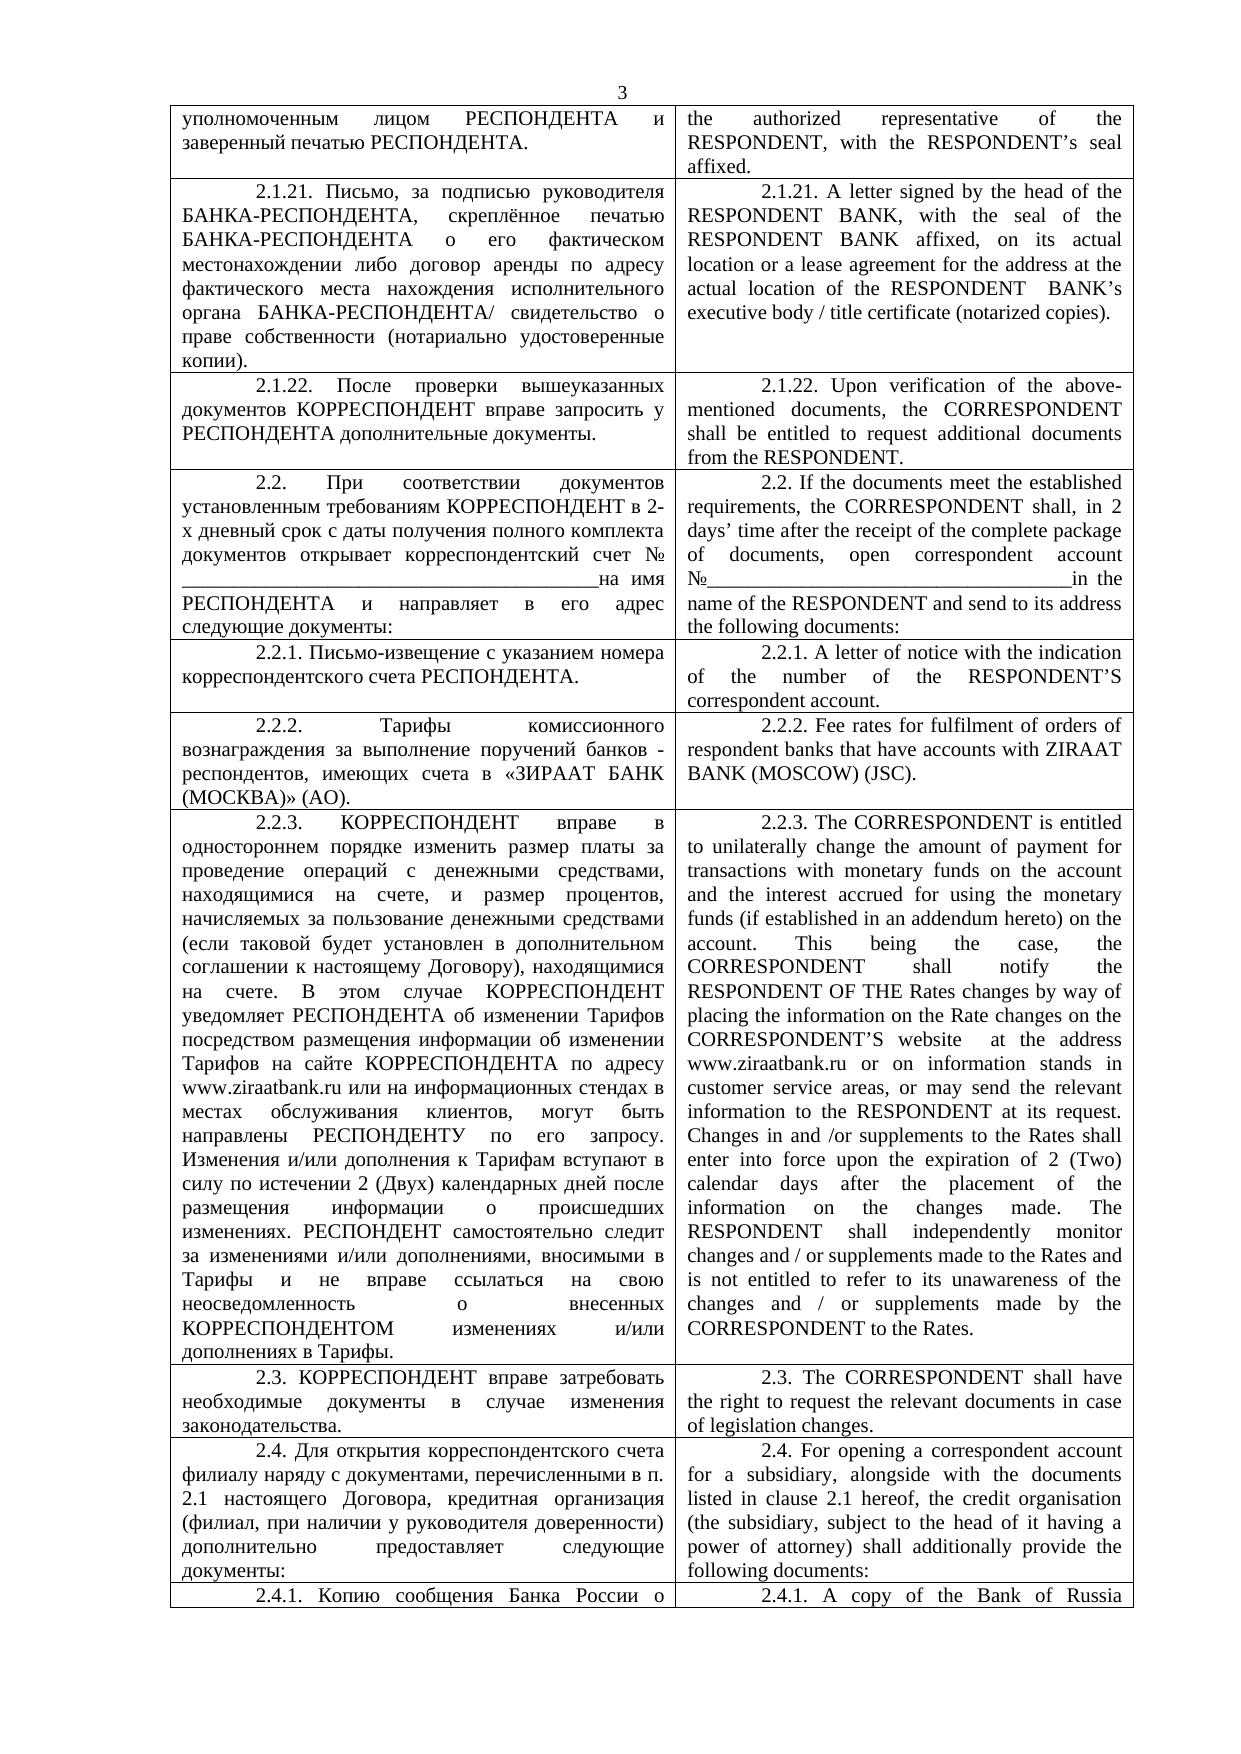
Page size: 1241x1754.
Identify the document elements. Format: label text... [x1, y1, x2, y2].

table_cell 2.3. КОРРЕСПОНДЕНТ вправе затребовать необходимые документы в случае изменения законодательства. [171, 1365, 675, 1437]
table_cell 2.1.22. Upon verification of the above-mentioned documents, the CORRESPONDENT shall be entitled to request additional documents from the RESPONDENT. [676, 373, 1133, 469]
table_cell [171, 1583, 675, 1607]
table_cell 2.2.1. Письмо-извещение с указанием номера корреспондентского счета РЕСПОНДЕНТА. [171, 640, 675, 712]
table_cell 2.4. For opening a correspondent account for a subsidiary, alongside with the documents listed in clause 2.1 hereof, the credit organisation (the subsidiary, subject to the head of it having a power of attorney) shall additionally provide the following documents: [676, 1438, 1133, 1582]
table_cell 2.1.21. A letter signed by the head of the RESPONDENT BANK, with the seal of the RESPONDENT BANK affixed, on its actual location or a lease agreement for the address at the actual location of the RESPONDENT BANK’s executive body / title certificate (notarized copies). [676, 179, 1133, 372]
table_cell 2.1.21. Письмо, за подписью руководителя БАНКА-РЕСПОНДЕНТА, скреплённое печатью БАНКА-РЕСПОНДЕНТА о его фактическом местонахождении либо договор аренды по адресу фактического места нахождения исполнительного органа БАНКА-РЕСПОНДЕНТА/ свидетельство о праве собственности (нотариально удостоверенные копии). [171, 179, 675, 372]
table_cell 2.2.3. КОРРЕСПОНДЕНТ вправе в одностороннем порядке изменить размер платы за проведение операций с денежными средствами, находящимися на счете, и размер процентов, начисляемых за пользование денежными средствами (если таковой будет установлен в дополнительном соглашении к настоящему Договору), находящимися на счете. В этом случае КОРРЕСПОНДЕНТ уведомляет РЕСПОНДЕНТА об изменении Тарифов посредством размещения информации об изменении Тарифов на сайте КОРРЕСПОНДЕНТА по адресу www.ziraatbank.ru или на информационных стендах в местах обслуживания клиентов, могут быть направлены РЕСПОНДЕНТУ по его запросу. Изменения и/или дополнения к Тарифам вступают в силу по истечении 2 (Двух) календарных дней после размещения информации о происшедших изменениях. РЕСПОНДЕНТ самостоятельно следит за изменениями и/или дополнениями, вносимыми в Тарифы и не вправе ссылаться на свою неосведомленность о внесенных КОРРЕСПОНДЕНТОМ изменениях и/или дополнениях в Тарифы. [171, 810, 675, 1363]
table_cell 2.3. The CORRESPONDENT shall have the right to request the relevant documents in case of legislation changes. [676, 1365, 1133, 1437]
table_cell 2.2. If the documents meet the established requirements, the CORRESPONDENT shall, in 2 days’ time after the receipt of the complete package of documents, open correspondent account №in the name of the RESPONDENT and send to its address the following documents: [676, 470, 1133, 638]
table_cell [171, 106, 675, 178]
table_cell 2.4. Для открытия корреспондентского счета филиалу наряду с документами, перечисленными в п. 2.1 настоящего Договора, кредитная организация (филиал, при наличии у руководителя доверенности) дополнительно предоставляет следующие документы: [171, 1438, 675, 1582]
table_cell 2.2. При соответствии документов установленным требованиям КОРРЕСПОНДЕНТ в 2-х дневный срок с даты получения полного комплекта документов открывает корреспондентский счет № ________________________________________на имя РЕСПОНДЕНТА и направляет в его адрес следующие документы: [171, 470, 675, 638]
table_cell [676, 106, 1133, 178]
table_cell 2.1.22. После проверки вышеуказанных документов КОРРЕСПОНДЕНТ вправе запросить у РЕСПОНДЕНТА дополнительные документы. [171, 373, 675, 469]
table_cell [676, 1583, 1133, 1607]
table_cell 2.2.2. Тарифы комиссионного вознаграждения за выполнение поручений банков - респондентов, имеющих счета в «ЗИРААТ БАНК (МОСКВА)» (АО). [171, 713, 675, 809]
table_cell 2.2.1. A letter of notice with the indication of the number of the RESPONDENT’S correspondent account. [676, 640, 1133, 712]
table_cell 2.2.2. Fee rates for fulfilment of orders of respondent banks that have accounts with ZIRAAT BANK (MOSCOW) (JSC). [676, 713, 1133, 809]
table_cell 2.2.3. The CORRESPONDENT is entitled to unilaterally change the amount of payment for transactions with monetary funds on the account and the interest accrued for using the monetary funds (if established in an addendum hereto) on the account. This being the case, the CORRESPONDENT shall notify the RESPONDENT OF THE Rates changes by way of placing the information on the Rate changes on the CORRESPONDENT’S website at the address www.ziraatbank.ru or on information stands in customer service areas, or may send the relevant information to the RESPONDENT at its request. Changes in and /or supplements to the Rates shall enter into force upon the expiration of 2 (Two) calendar days after the placement of the information on the changes made. The RESPONDENT shall independently monitor changes and / or supplements made to the Rates and is not entitled to refer to its unawareness of the changes and / or supplements made by the CORRESPONDENT to the Rates. [676, 810, 1133, 1363]
